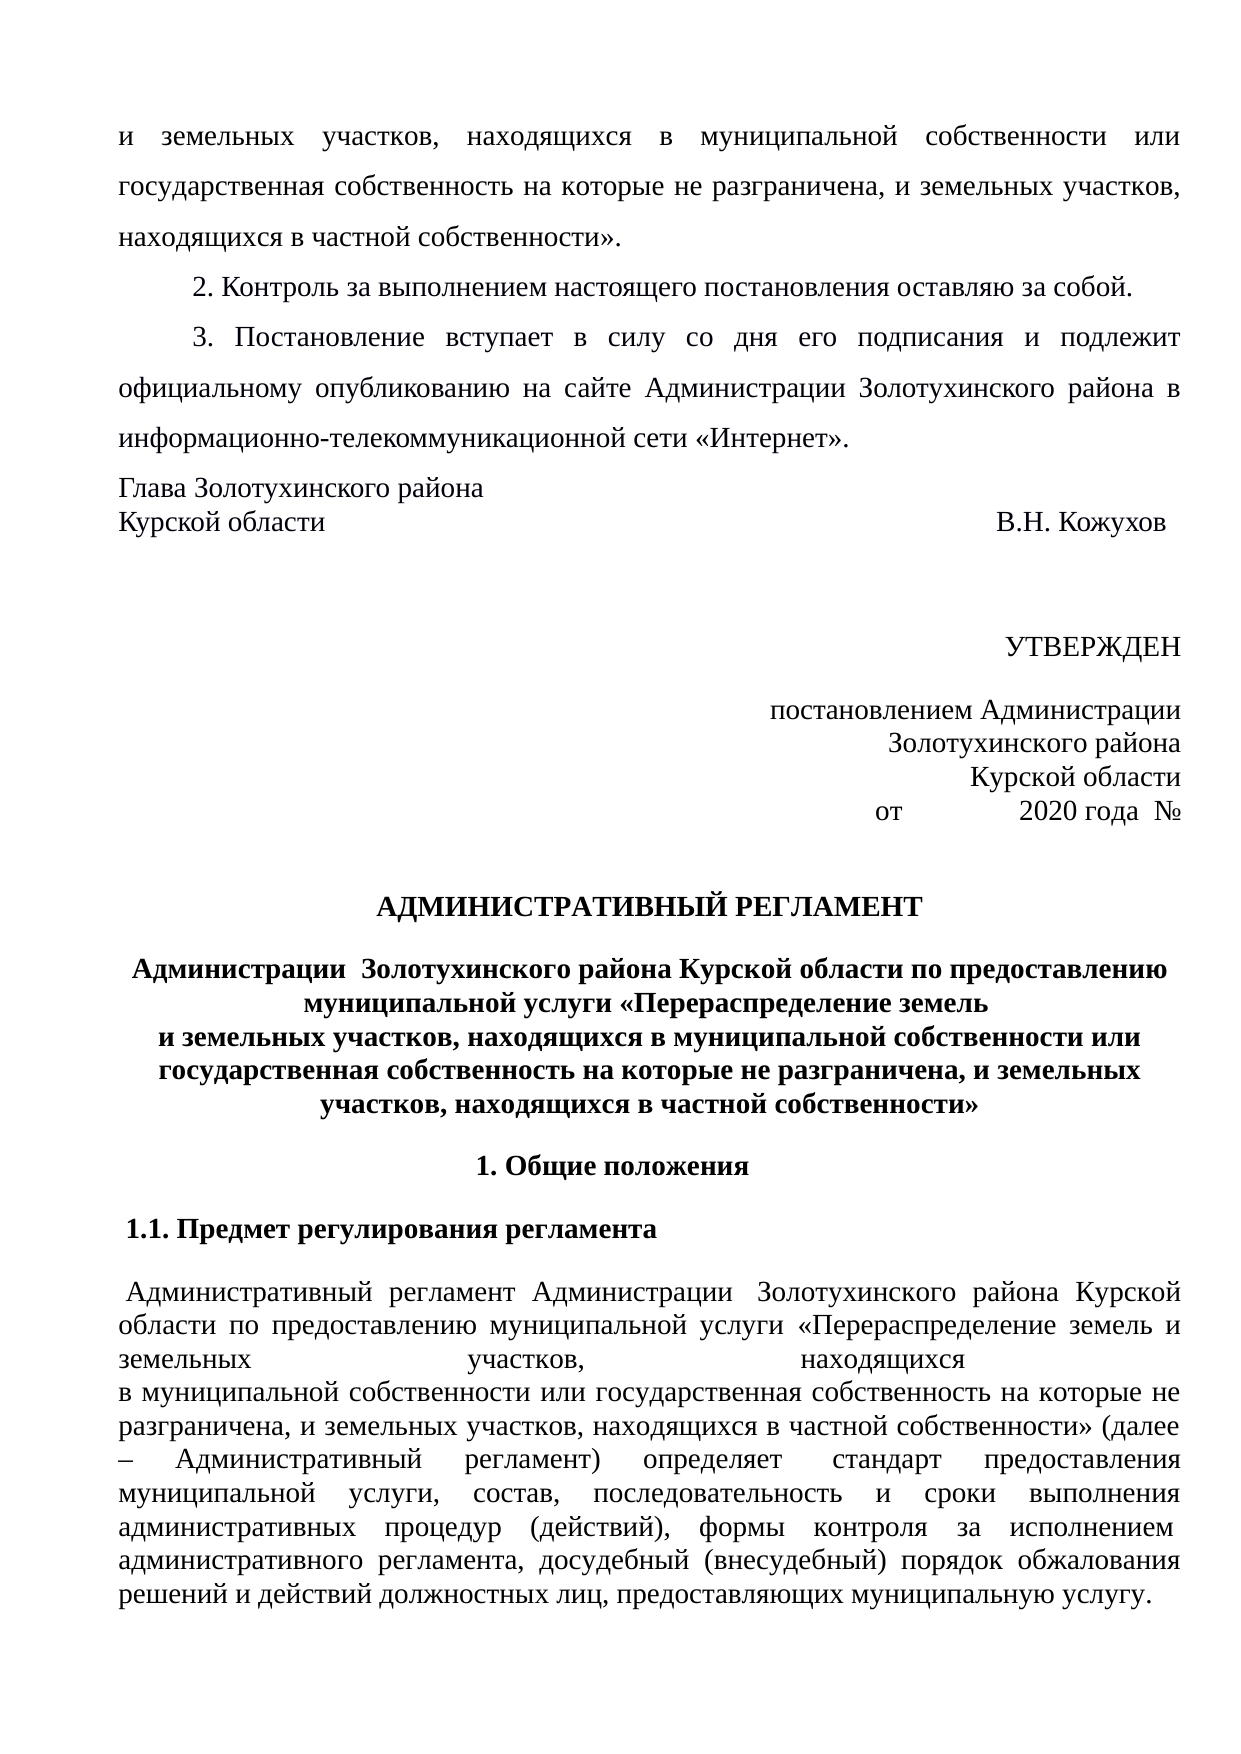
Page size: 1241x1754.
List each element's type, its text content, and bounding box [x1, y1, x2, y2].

text Курской области В.Н. Кожухов [118, 504, 1181, 537]
text от 2020 года № [118, 793, 1181, 826]
text 1. Общие положения [118, 1148, 1181, 1182]
text Глава Золотухинского района [118, 470, 1181, 504]
text 1.1. Предмет регулирования регламента [118, 1211, 1181, 1245]
text УТВЕРЖДЕН [118, 629, 1181, 663]
text Курской области [118, 759, 1181, 793]
text 3. Постановление вступает в силу со дня его подписания и подлежит официальному опубликованию на сайте Администрации Золотухинского района в информационно-телекоммуникационной сети «Интернет». [118, 319, 1181, 453]
text 2. Контроль за выполнением настоящего постановления оставляю за собой. [118, 269, 1181, 303]
text Золотухинского района [118, 726, 1181, 759]
text АДМИНИСТРАТИВНЫЙ РЕГЛАМЕНТ [118, 889, 1181, 922]
text Административный регламент Администрации Золотухинского района Курской области по предоставлению муниципальной услуги «Перераспределение земель и земельных участков, находящихся в муниципальной собственности или государственная собственность на которые не разграничена, и земельных участков, находящихся в частной собственности» (далее – Административный регламент) определяет стандарт предоставления муниципальной услуги, состав, последовательность и сроки выполнения административных процедур (действий), формы контроля за исполнением административного регламента, досудебный (внесудебный) порядок обжалования решений и действий должностных лиц, предоставляющих муниципальную услугу. [118, 1274, 1181, 1609]
text Администрации Золотухинского района Курской области по предоставлению муниципальной услуги «Перераспределение земель и земельных участков, находящихся в муниципальной собственности или государственная собственность на которые не разграничена, и земельных участков, находящихся в частной собственности» [118, 952, 1181, 1119]
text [118, 118, 1181, 252]
text постановлением Администрации [118, 692, 1181, 726]
